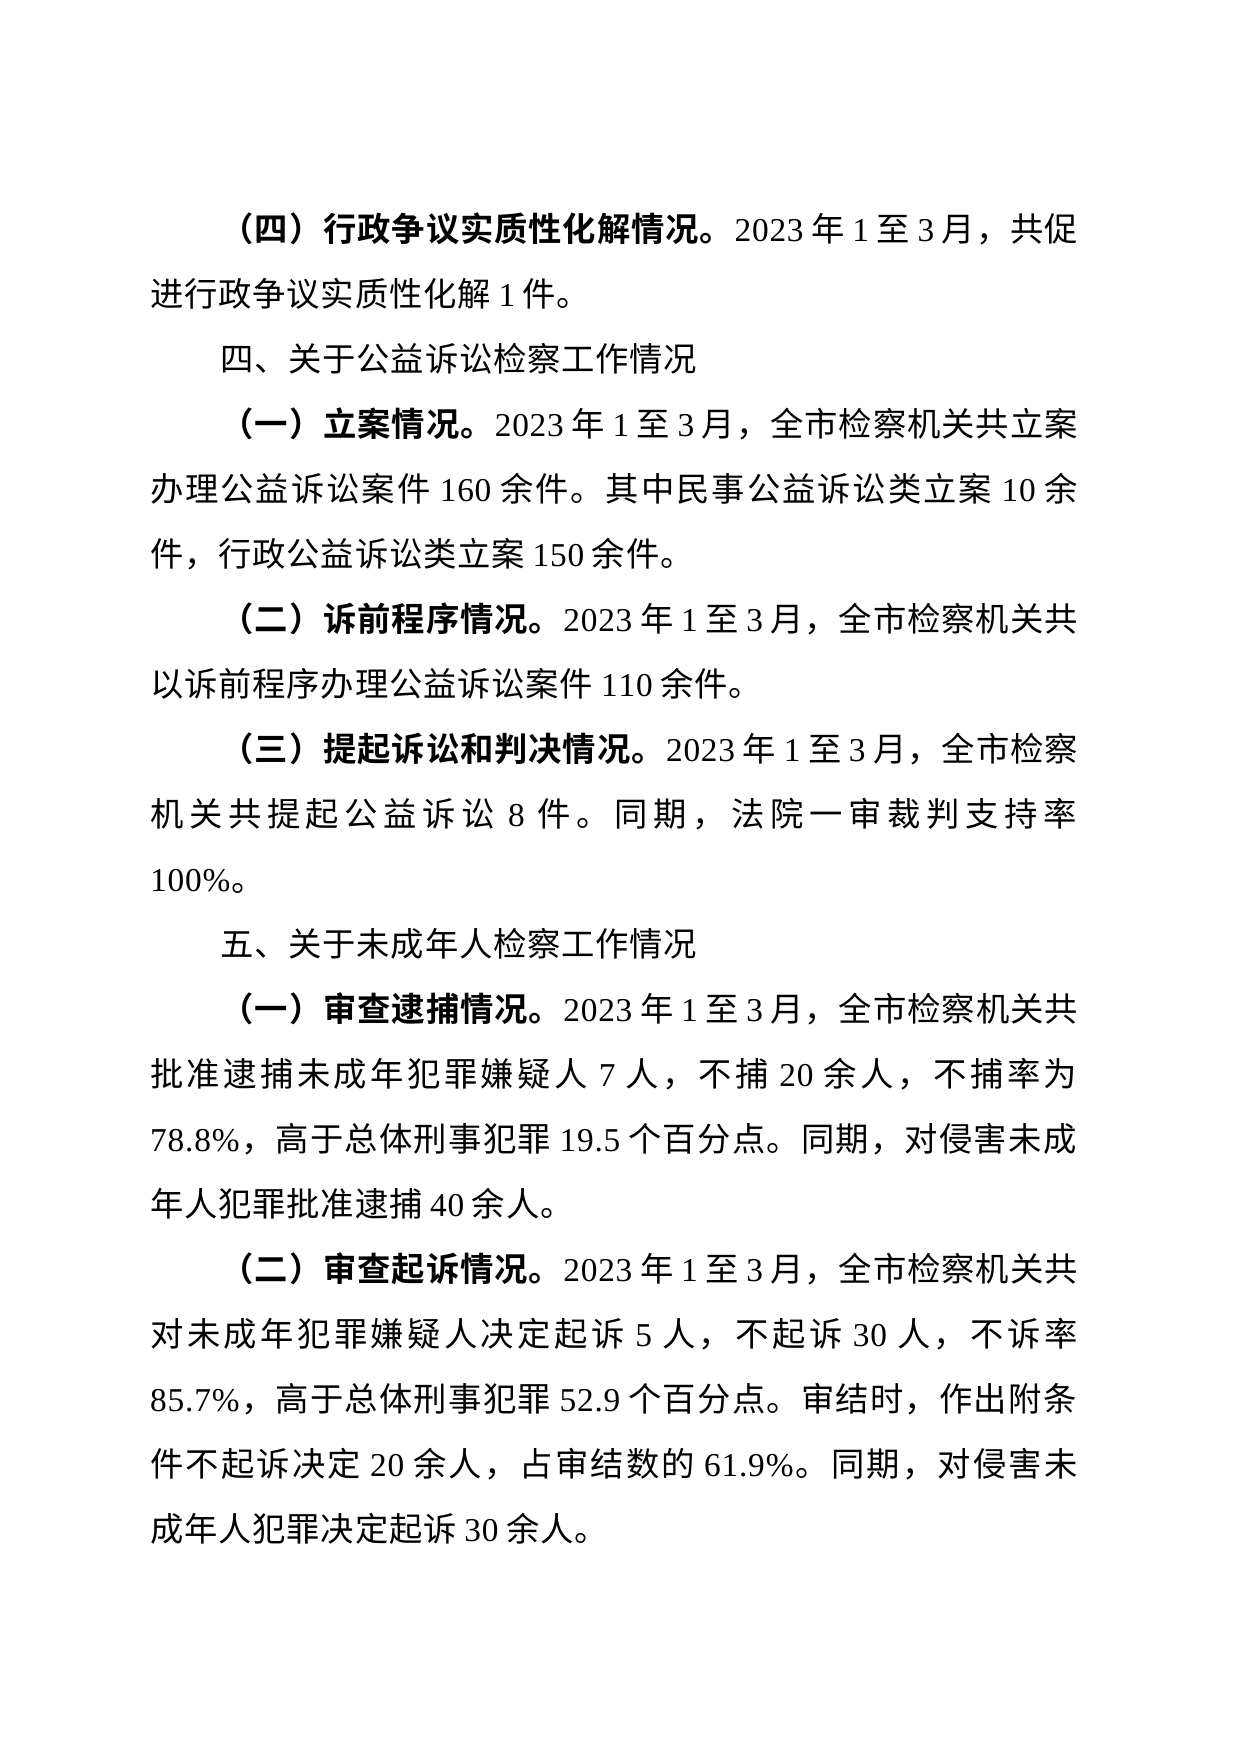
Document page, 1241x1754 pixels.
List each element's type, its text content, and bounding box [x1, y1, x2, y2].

text （四）行政争议实质性化解情况。2023年1至3月，共促进行政争议实质性化解1件。 [150, 194, 1078, 324]
text （三）提起诉讼和判决情况。2023年1至3月，全市检察机关共提起公益诉讼8件。同期，法院一审裁判支持率100%。 [150, 714, 1078, 795]
text （一）审查逮捕情况。2023年1至3月，全市检察机关共批准逮捕未成年犯罪嫌疑人7人，不捕20余人，不捕率为78.8%，高于总体刑事犯罪19.5个百分点。同期，对侵害未成年人犯罪批准逮捕40余人。 [150, 974, 1078, 1234]
text （一）立案情况。2023年1至3月，全市检察机关共立案办理公益诉讼案件160余件。其中民事公益诉讼类立案10余件，行政公益诉讼类立案150余件。 [150, 389, 1078, 584]
text （二）审查起诉情况。2023年1至3月，全市检察机关共对未成年犯罪嫌疑人决定起诉5人，不起诉30人，不诉率85.7%，高于总体刑事犯罪52.9个百分点。审结时，作出附条件不起诉决定20余人，占审结数的61.9%。同期，对侵害未成年人犯罪决定起诉30余人。 [150, 1234, 1078, 1559]
text 五、关于未成年人检察工作情况 [150, 909, 1078, 974]
text （二）诉前程序情况。2023年1至3月，全市检察机关共以诉前程序办理公益诉讼案件110余件。 [150, 584, 1078, 714]
text （三）提起诉讼和判决情况。2023年1至3月，全市检察机关共提起公益诉讼8件。同期，法院一审裁判支持率100%。 [150, 834, 1078, 909]
text 四、关于公益诉讼检察工作情况 [150, 324, 1078, 389]
